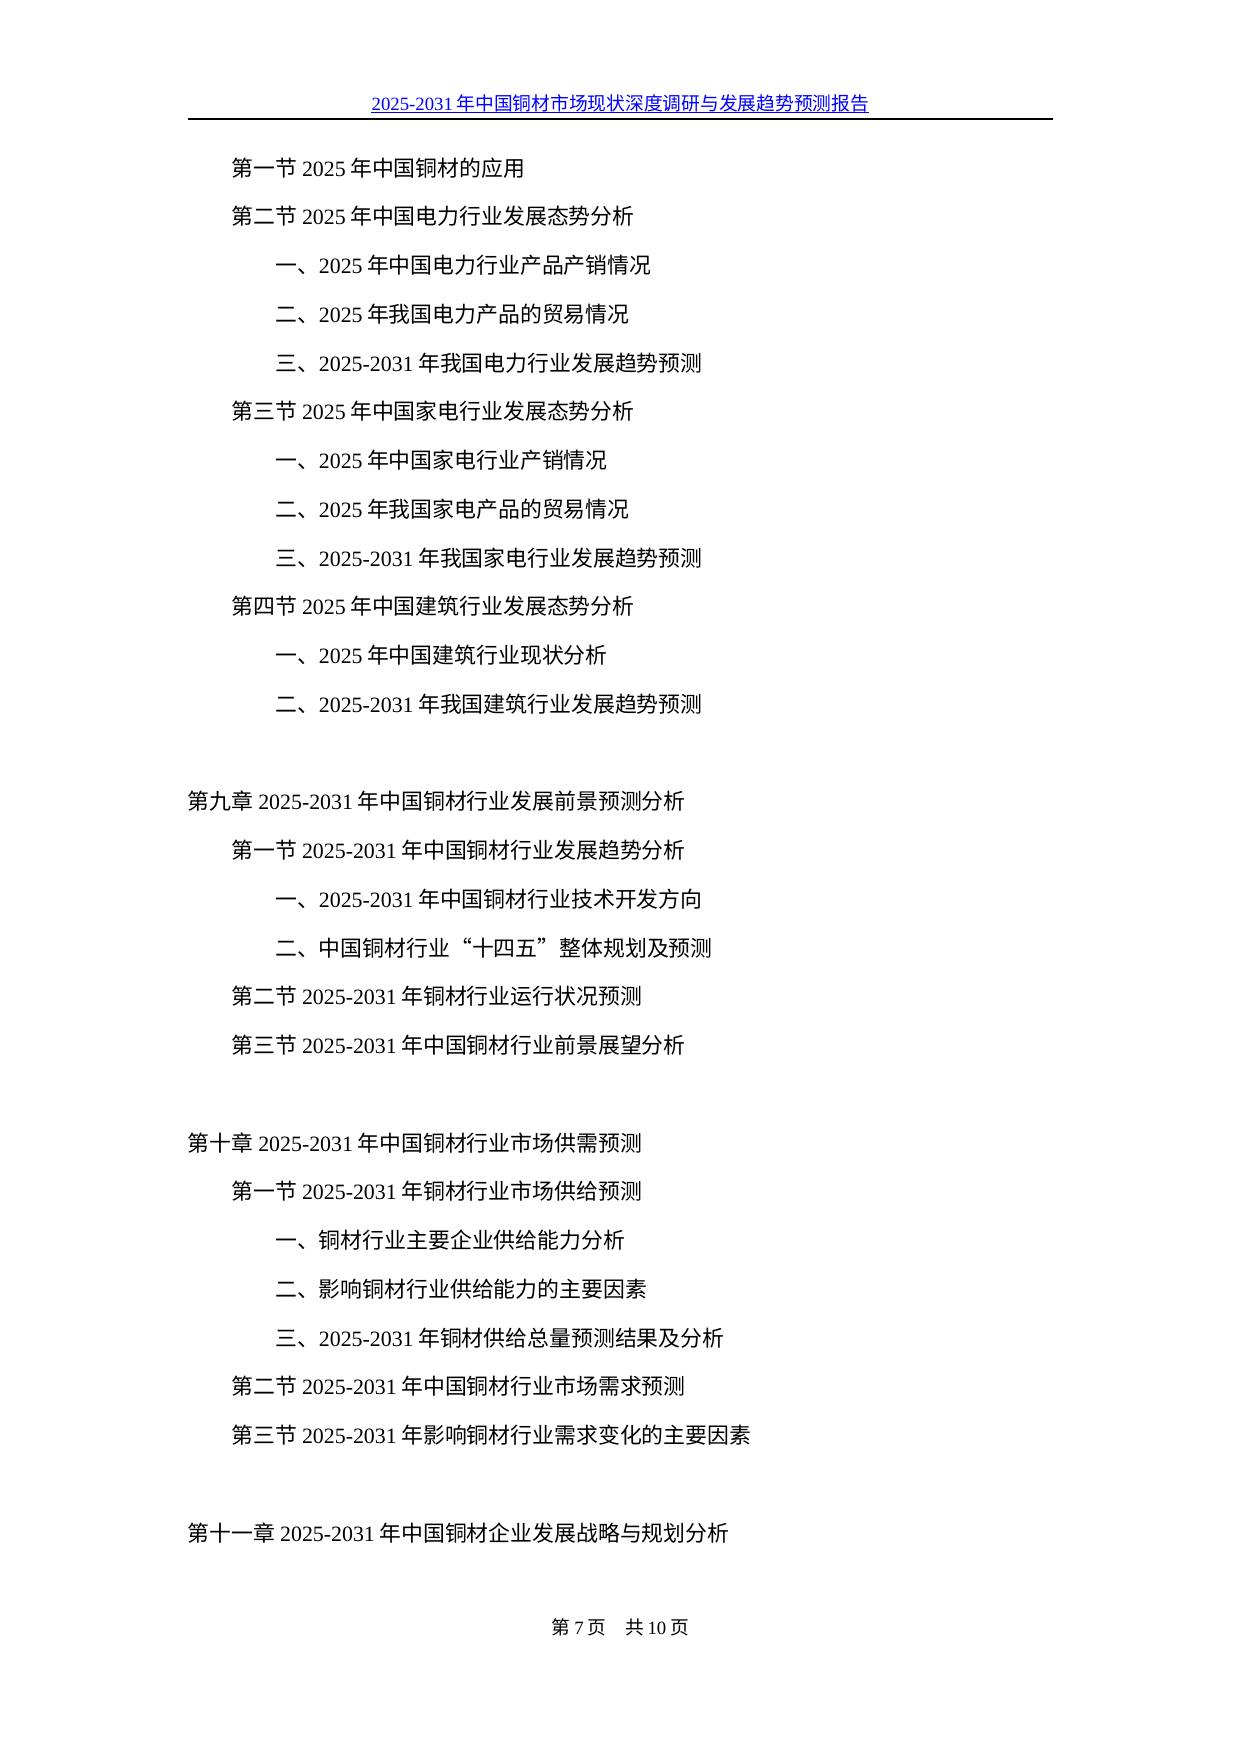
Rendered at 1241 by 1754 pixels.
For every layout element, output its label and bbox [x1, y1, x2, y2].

text [187, 150, 1053, 1548]
